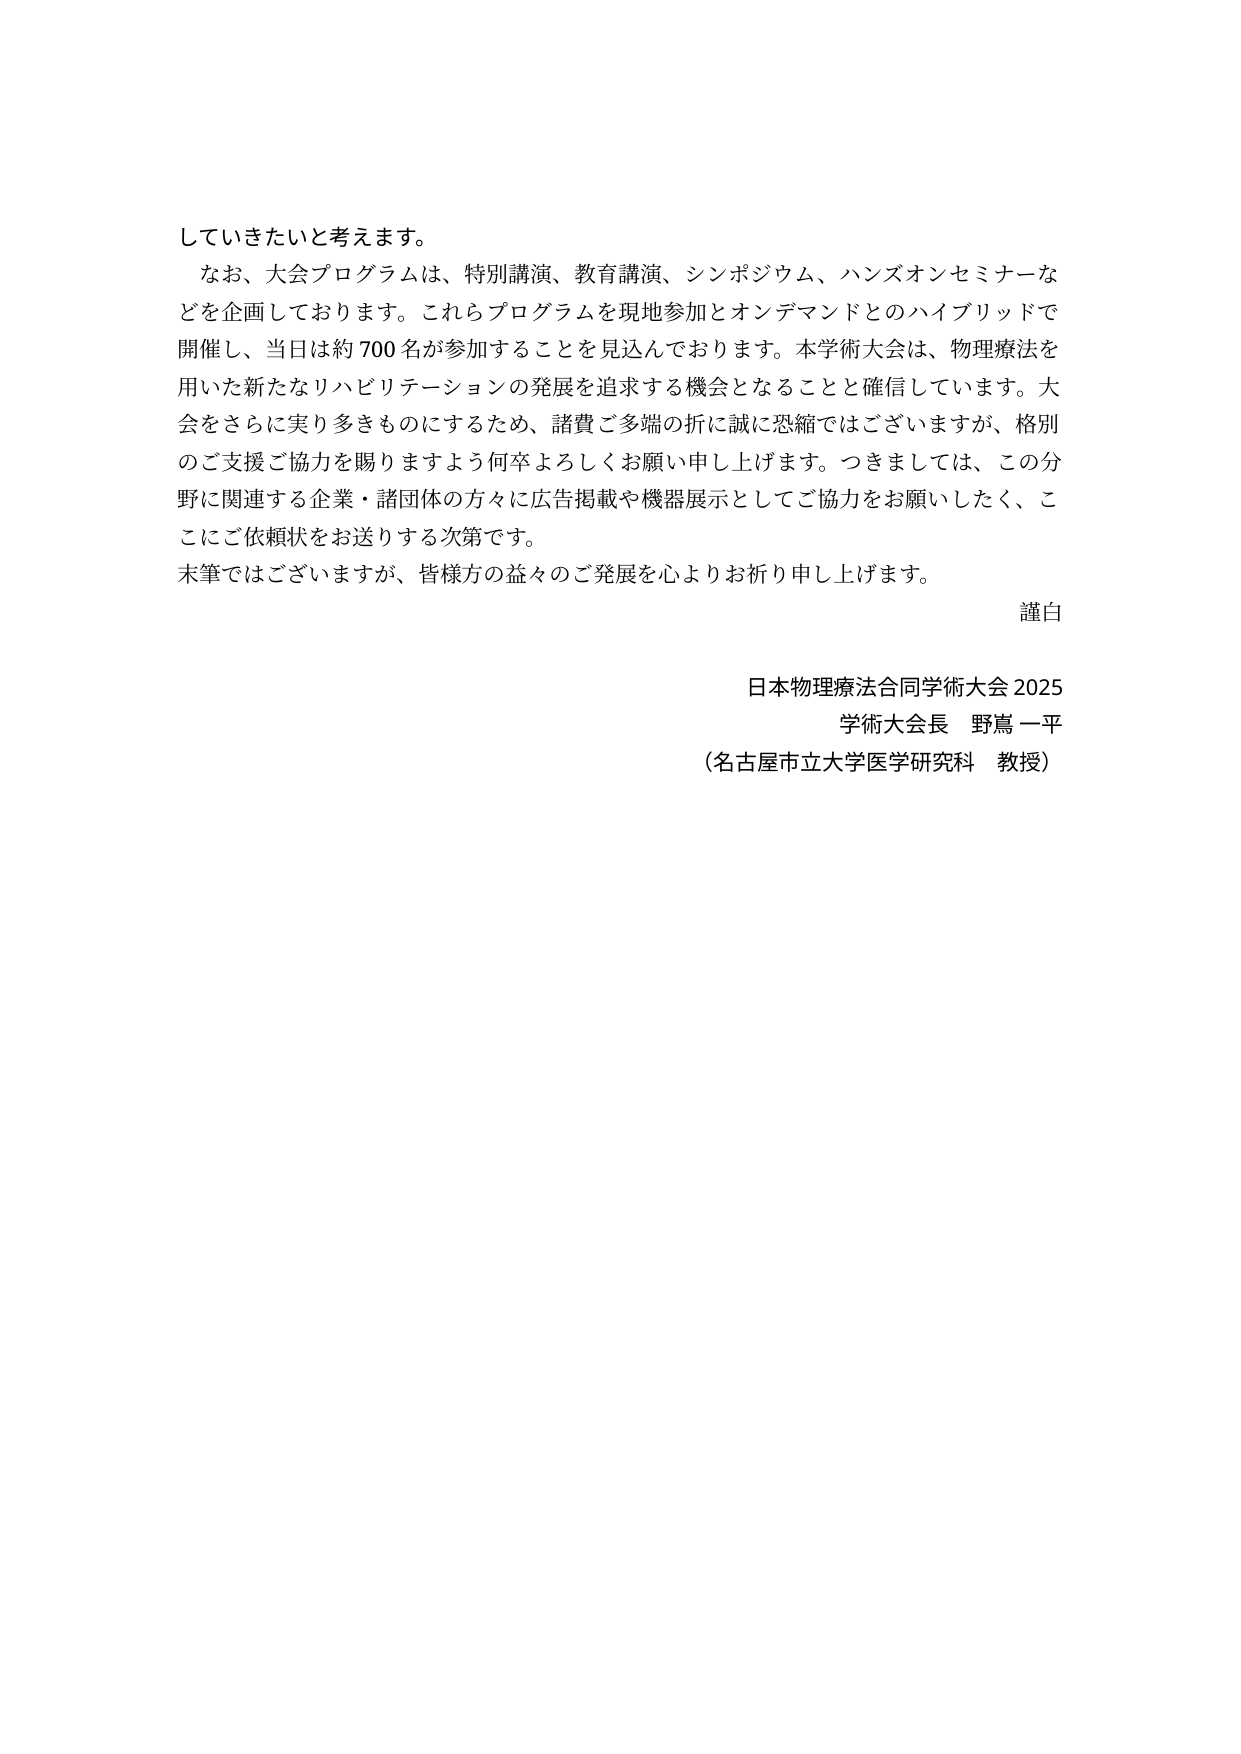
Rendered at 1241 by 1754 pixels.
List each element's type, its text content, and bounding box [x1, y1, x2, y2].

text なお、大会プログラムは、特別講演、教育講演、シンポジウム、ハンズオンセミナーなどを企画しております。これらプログラムを現地参加とオンデマンドとのハイブリッドで開催し、当日は約700名が参加することを見込んでおります。本学術大会は、物理療法を用いた新たなリハビリテーションの発展を追求する機会となることと確信しています。大会をさらに実り多きものにするため、諸費ご多端の折に誠に恐縮ではございますが、格別のご支援ご協力を賜りますよう何卒よろしくお願い申し上げます。つきましては、この分野に関連する企業・諸団体の方々に広告掲載や機器展示としてご協力をお願いしたく、ここにご依頼状をお送りする次第です。 [177, 254, 1063, 554]
text 学術大会長 野嶌 一平 [177, 704, 1063, 742]
text 末筆ではございますが、皆様方の益々のご発展を心よりお祈り申し上げます。 [177, 554, 1063, 592]
text （名古屋市立大学医学研究科 教授） [177, 742, 1063, 779]
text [177, 217, 1063, 254]
text 日本物理療法合同学術大会2025 [177, 667, 1063, 704]
text 謹白 [177, 592, 1063, 629]
